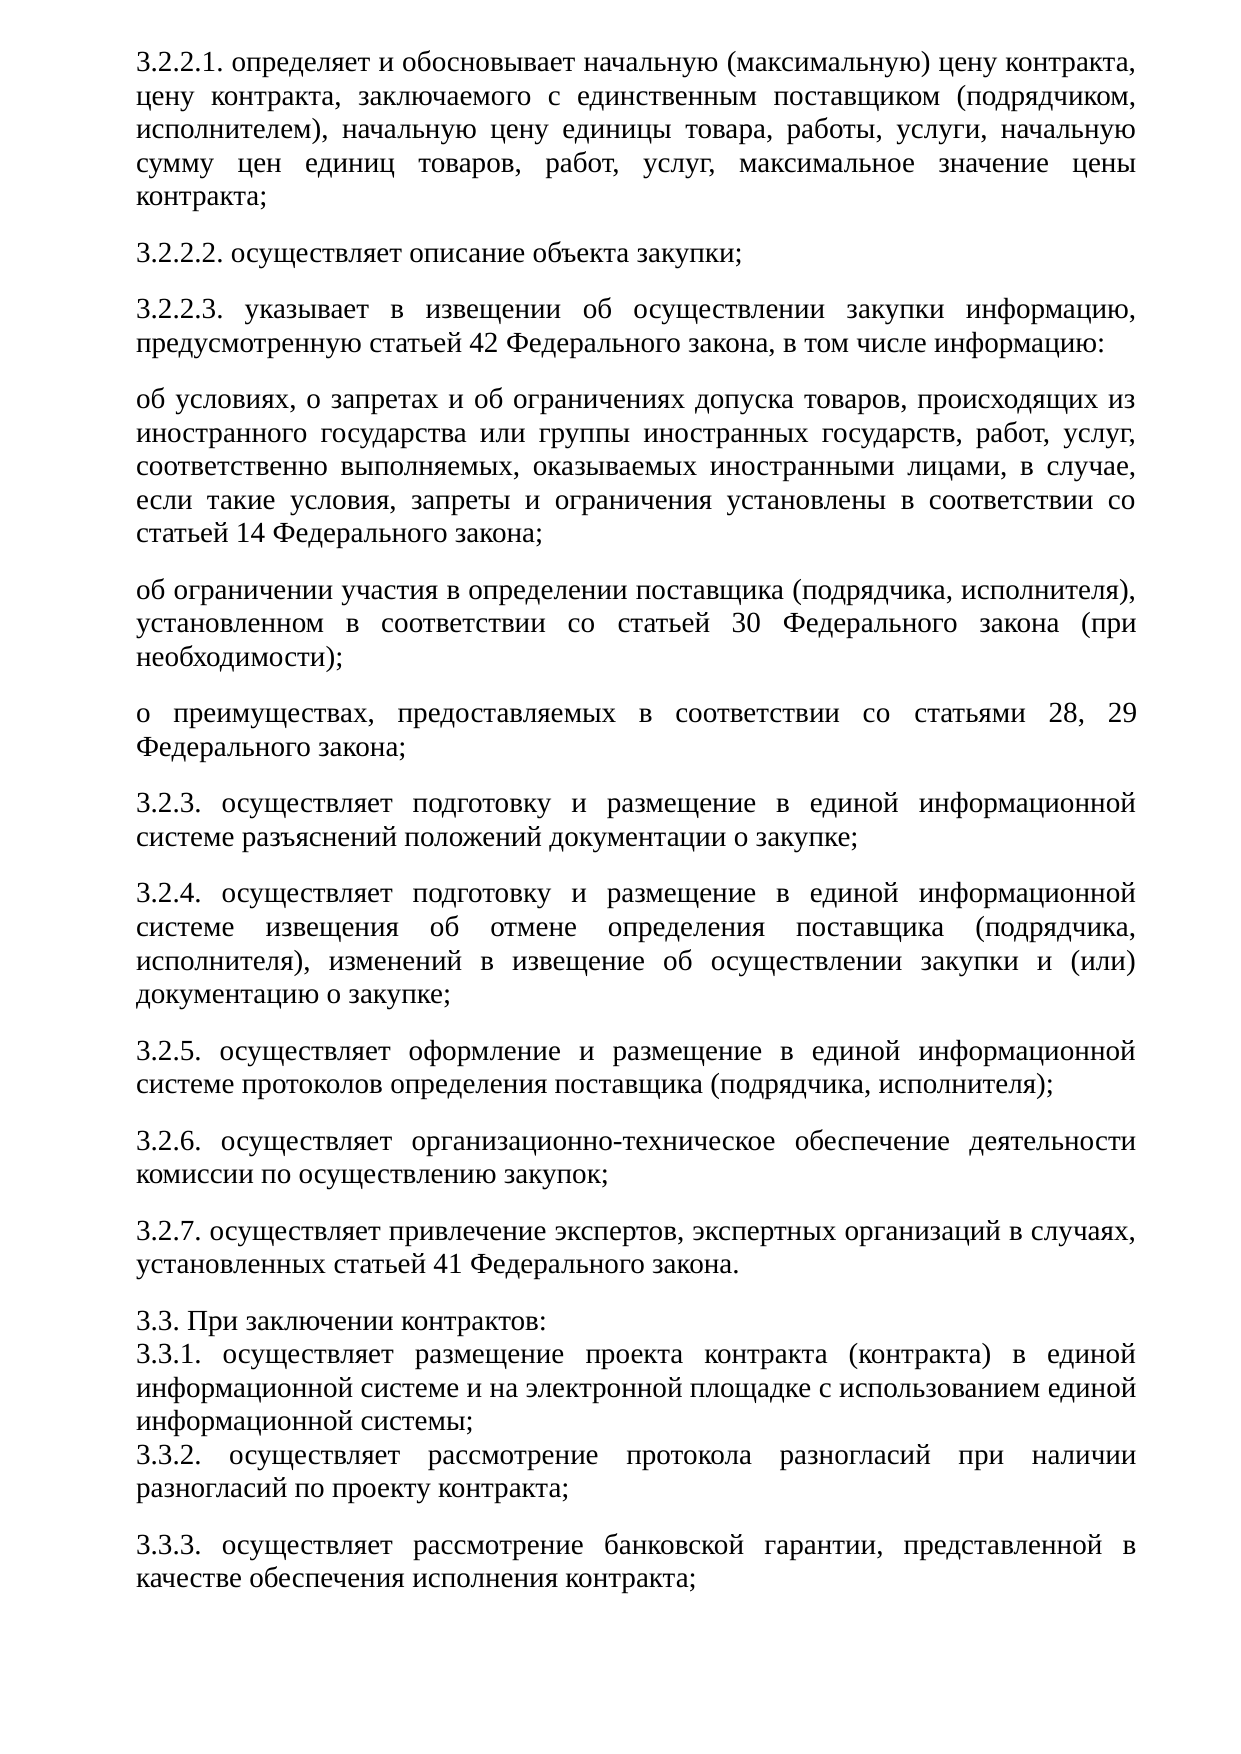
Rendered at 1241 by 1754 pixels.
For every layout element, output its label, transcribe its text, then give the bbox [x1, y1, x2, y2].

text 3.2.5. осуществляет оформление и размещение в единой информационной системе протоколов определения поставщика (подрядчика, исполнителя); [136, 1033, 1137, 1100]
text 3.3.1. осуществляет размещение проекта контракта (контракта) в единой информационной системе и на электронной площадке с использованием единой информационной системы; [136, 1336, 1137, 1437]
text 3.3.3. осуществляет рассмотрение банковской гарантии, представленной в качестве обеспечения исполнения контракта; [136, 1527, 1137, 1594]
text 3.2.2.1. определяет и обосновывает начальную (максимальную) цену контракта, цену контракта, заключаемого с единственным поставщиком (подрядчиком, исполнителем), начальную цену единицы товара, работы, услуги, начальную сумму цен единиц товаров, работ, услуг, максимальное значение цены контракта; [136, 44, 1137, 212]
text 3.2.4. осуществляет подготовку и размещение в единой информационной системе извещения об отмене определения поставщика (подрядчика, исполнителя), изменений в извещение об осуществлении закупки и (или) документацию о закупке; [136, 876, 1137, 1010]
text 3.2.2.2. осуществляет описание объекта закупки; [136, 235, 1137, 268]
text 3.2.3. осуществляет подготовку и размещение в единой информационной системе разъяснений положений документации о закупке; [136, 786, 1137, 853]
text 3.3. При заключении контрактов: [136, 1303, 1137, 1336]
text 3.3.2. осуществляет рассмотрение протокола разногласий при наличии разногласий по проекту контракта; [136, 1437, 1137, 1504]
text о преимуществах, предоставляемых в соответствии со статьями 28, 29 Федерального закона; [136, 696, 1137, 763]
text 3.2.6. осуществляет организационно-техническое обеспечение деятельности комиссии по осуществлению закупок; [136, 1123, 1137, 1190]
text об условиях, о запретах и об ограничениях допуска товаров, происходящих из иностранного государства или группы иностранных государств, работ, услуг, соответственно выполняемых, оказываемых иностранными лицами, в случае, если такие условия, запреты и ограничения установлены в соответствии со статьей 14 Федерального закона; [136, 381, 1137, 549]
text 3.2.7. осуществляет привлечение экспертов, экспертных организаций в случаях, установленных статьей 41 Федерального закона. [136, 1213, 1137, 1280]
text 3.2.2.3. указывает в извещении об осуществлении закупки информацию, предусмотренную статьей 42 Федерального закона, в том числе информацию: [136, 291, 1137, 358]
text об ограничении участия в определении поставщика (подрядчика, исполнителя), установленном в соответствии со статьей 30 Федерального закона (при необходимости); [136, 572, 1137, 673]
